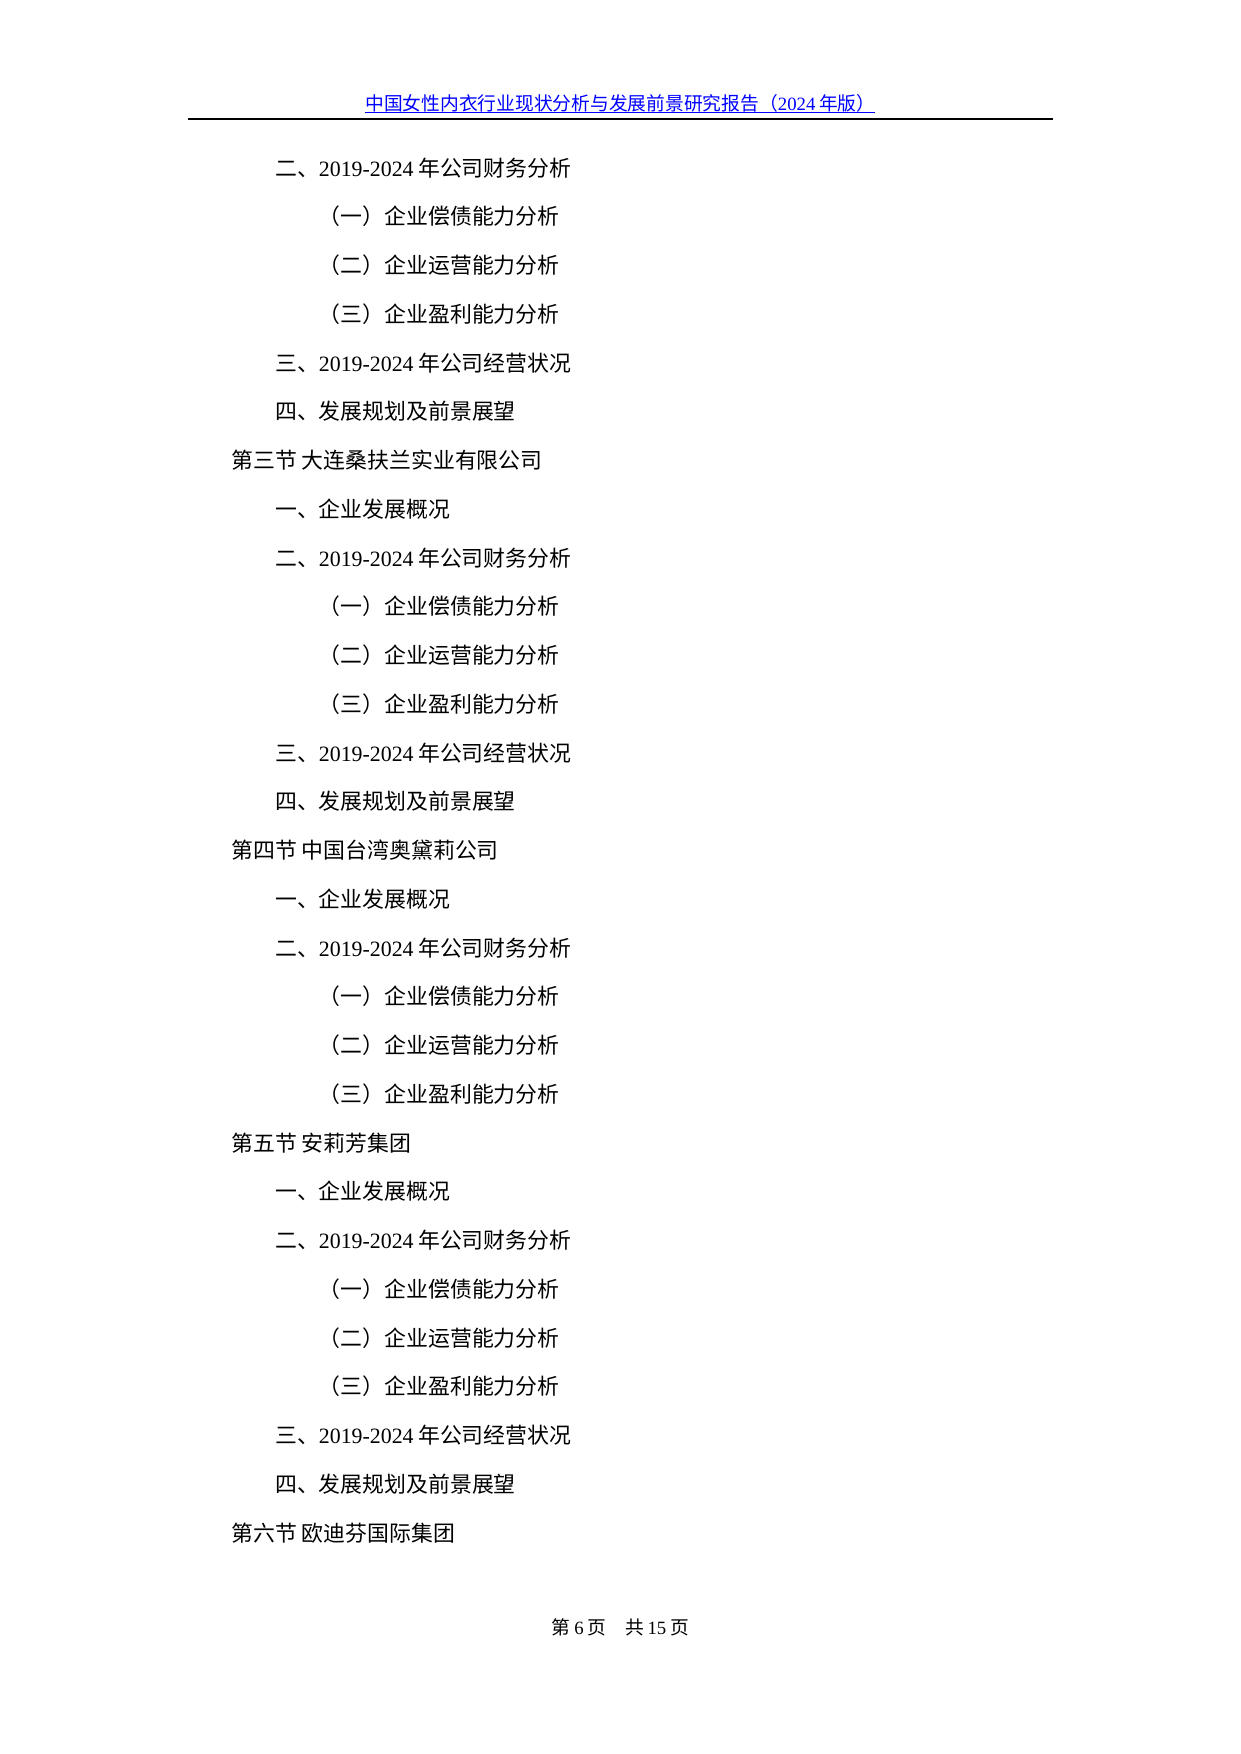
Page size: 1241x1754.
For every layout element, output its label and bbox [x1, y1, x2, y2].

text [187, 150, 1053, 1548]
